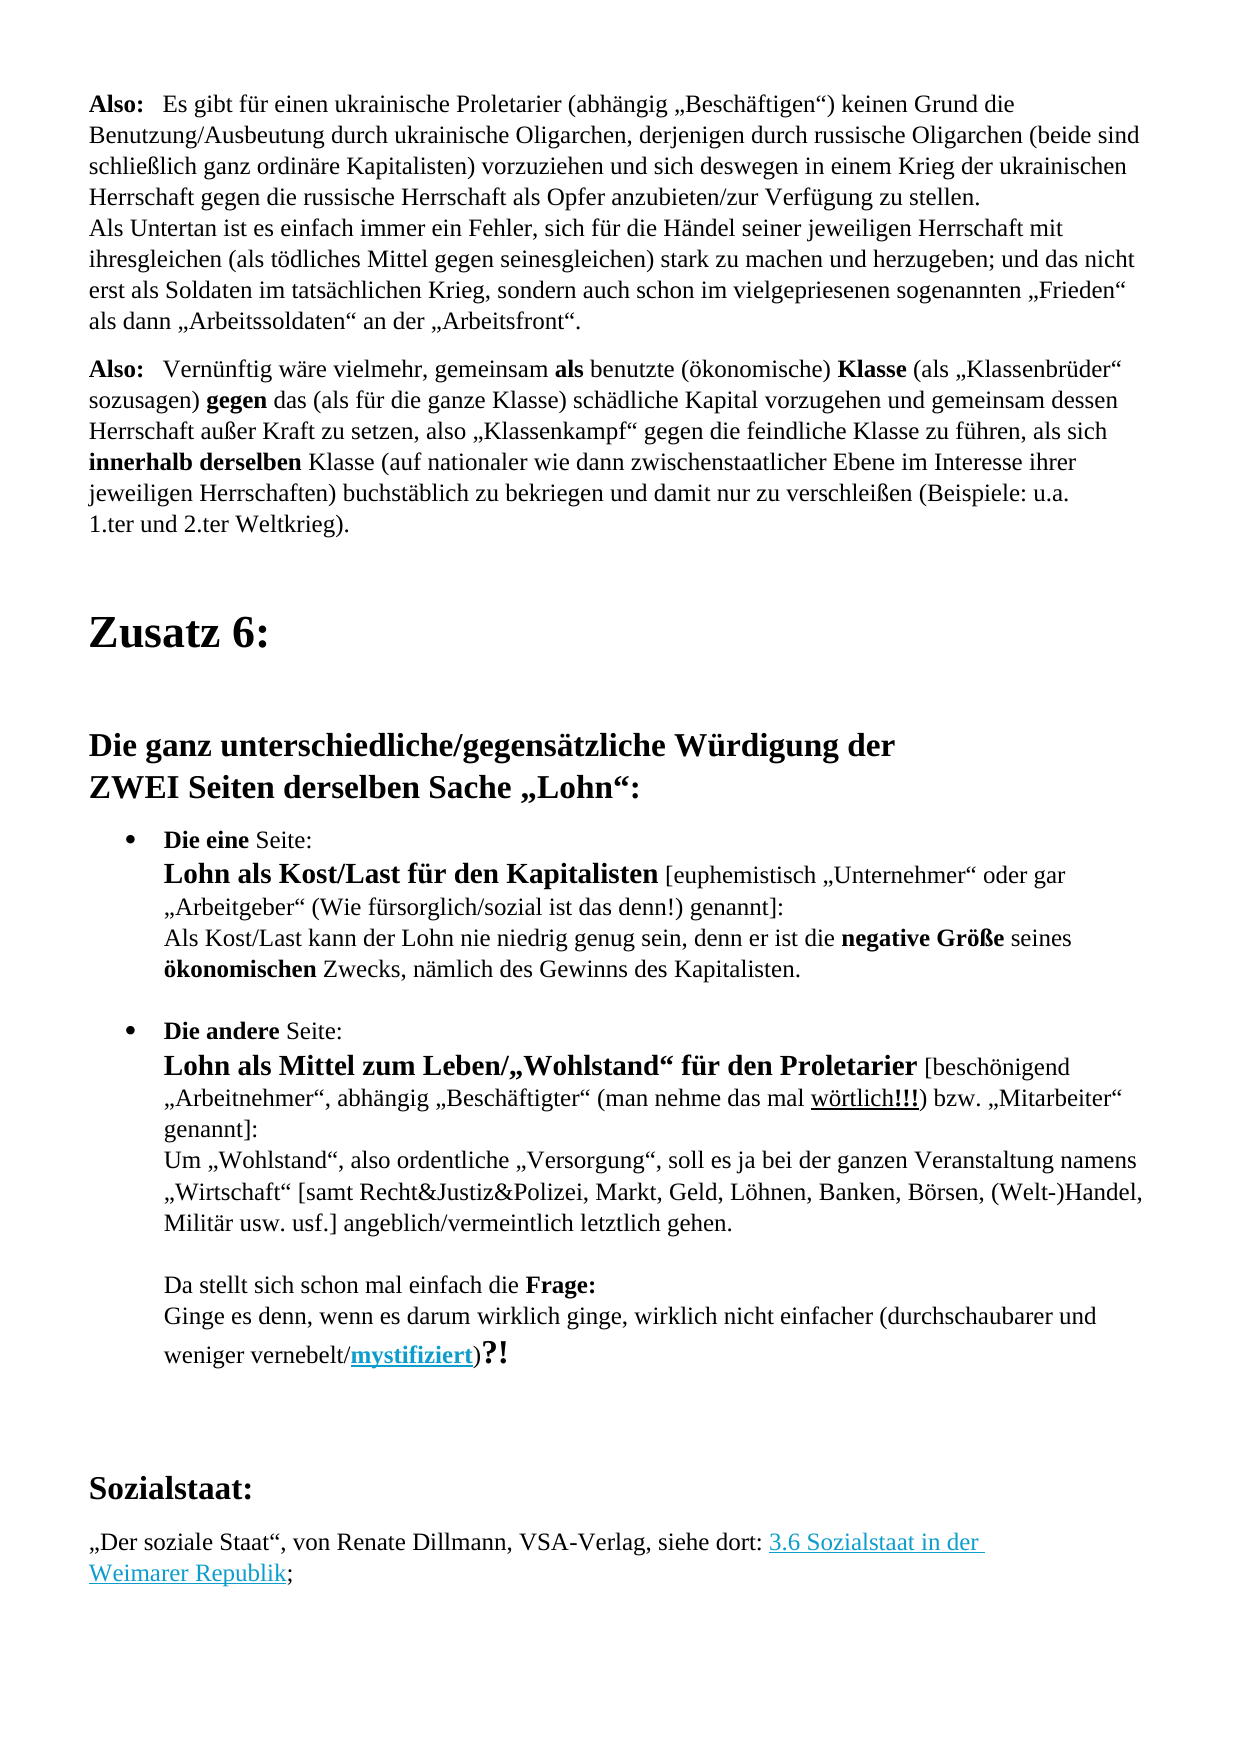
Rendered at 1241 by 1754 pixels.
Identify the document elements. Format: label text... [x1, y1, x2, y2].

text „Der soziale Staat“, von Renate Dillmann, VSA-Verlag, siehe dort: 3.6 Sozialstaat in der Weimarer Republik; [89, 1527, 1152, 1586]
text Also: Es gibt für einen ukrainische Proletarier (abhängig „Beschäftigen“) keinen Grund die Benutzung/Ausbeutung durch ukrainische Oligarchen, derjenigen durch russische Oligarchen (beide sind schließlich ganz ordinäre Kapitalisten) vorzuziehen und sich deswegen in einem Krieg der ukrainischen Herrschaft gegen die russische Herrschaft als Opfer anzubieten/zur Verfügung zu stellen. Als Untertan ist es einfach immer ein Fehler, sich für die Händel seiner jeweiligen Herrschaft mit ihresgleichen (als tödliches Mittel gegen seinesgleichen) stark zu machen und herzugeben; und das nicht erst als Soldaten im tatsächlichen Krieg, sondern auch schon im vielgepriesenen sogenannten „Frieden“ als dann „Arbeitssoldaten“ an der „Arbeitsfront“. [89, 89, 1152, 335]
list Die andere Seite: Lohn als Mittel zum Leben/„Wohlstand“ für den Proletarier [beschönigend „Arbeitnehmer“, abhängig „Beschäftigter“ (man nehme das mal wörtlich!!!) bzw. „Mitarbeiter“ genannt]: Um „Wohlstand“, also ordentliche „Versorgung“, soll es ja bei der ganzen Veranstaltung namens „Wirtschaft“ [samt Recht&Justiz&Polizei, Markt, Geld, Löhnen, Banken, Börsen, (Welt-)Handel, Militär usw. usf.] angeblich/vermeintlich letztlich gehen. Da stellt sich schon mal einfach die Frage: Ginge es denn, wenn es darum wirklich ginge, wirklich nicht einfacher (durchschaubarer und weniger vernebelt/mystifiziert)?! [126, 1016, 1152, 1402]
text Also: Vernünftig wäre vielmehr, gemeinsam als benutzte (ökonomische) Klasse (als „Klassenbrüder“ sozusagen) gegen das (als für die ganze Klasse) schädliche Kapital vorzugehen und gemeinsam dessen Herrschaft außer Kraft zu setzen, also „Klassenkampf“ gegen die feindliche Klasse zu führen, als sich innerhalb derselben Klasse (auf nationaler wie dann zwischenstaatlicher Ebene im Interesse ihrer jeweiligen Herrschaften) buchstäblich zu bekriegen und damit nur zu verschleißen (Beispiele: u.a. 1.ter und 2.ter Weltkrieg). [89, 354, 1152, 538]
text Sozialstaat: [89, 1468, 1152, 1507]
text Die ganz unterschiedliche/gegensätzliche Würdigung der ZWEI Seiten derselben Sache „Lohn“: [89, 726, 1152, 805]
text Zusatz 6: [89, 604, 1152, 657]
list Die eine Seite: Lohn als Kost/Last für den Kapitalisten [euphemistisch „Unternehmer“ oder gar „Arbeitgeber“ (Wie fürsorglich/sozial ist das denn!) genannt]: Als Kost/Last kann der Lohn nie niedrig genug sein, denn er ist die negative Größe seines ökonomischen Zwecks, nämlich des Gewinns des Kapitalisten. [126, 825, 1152, 1014]
